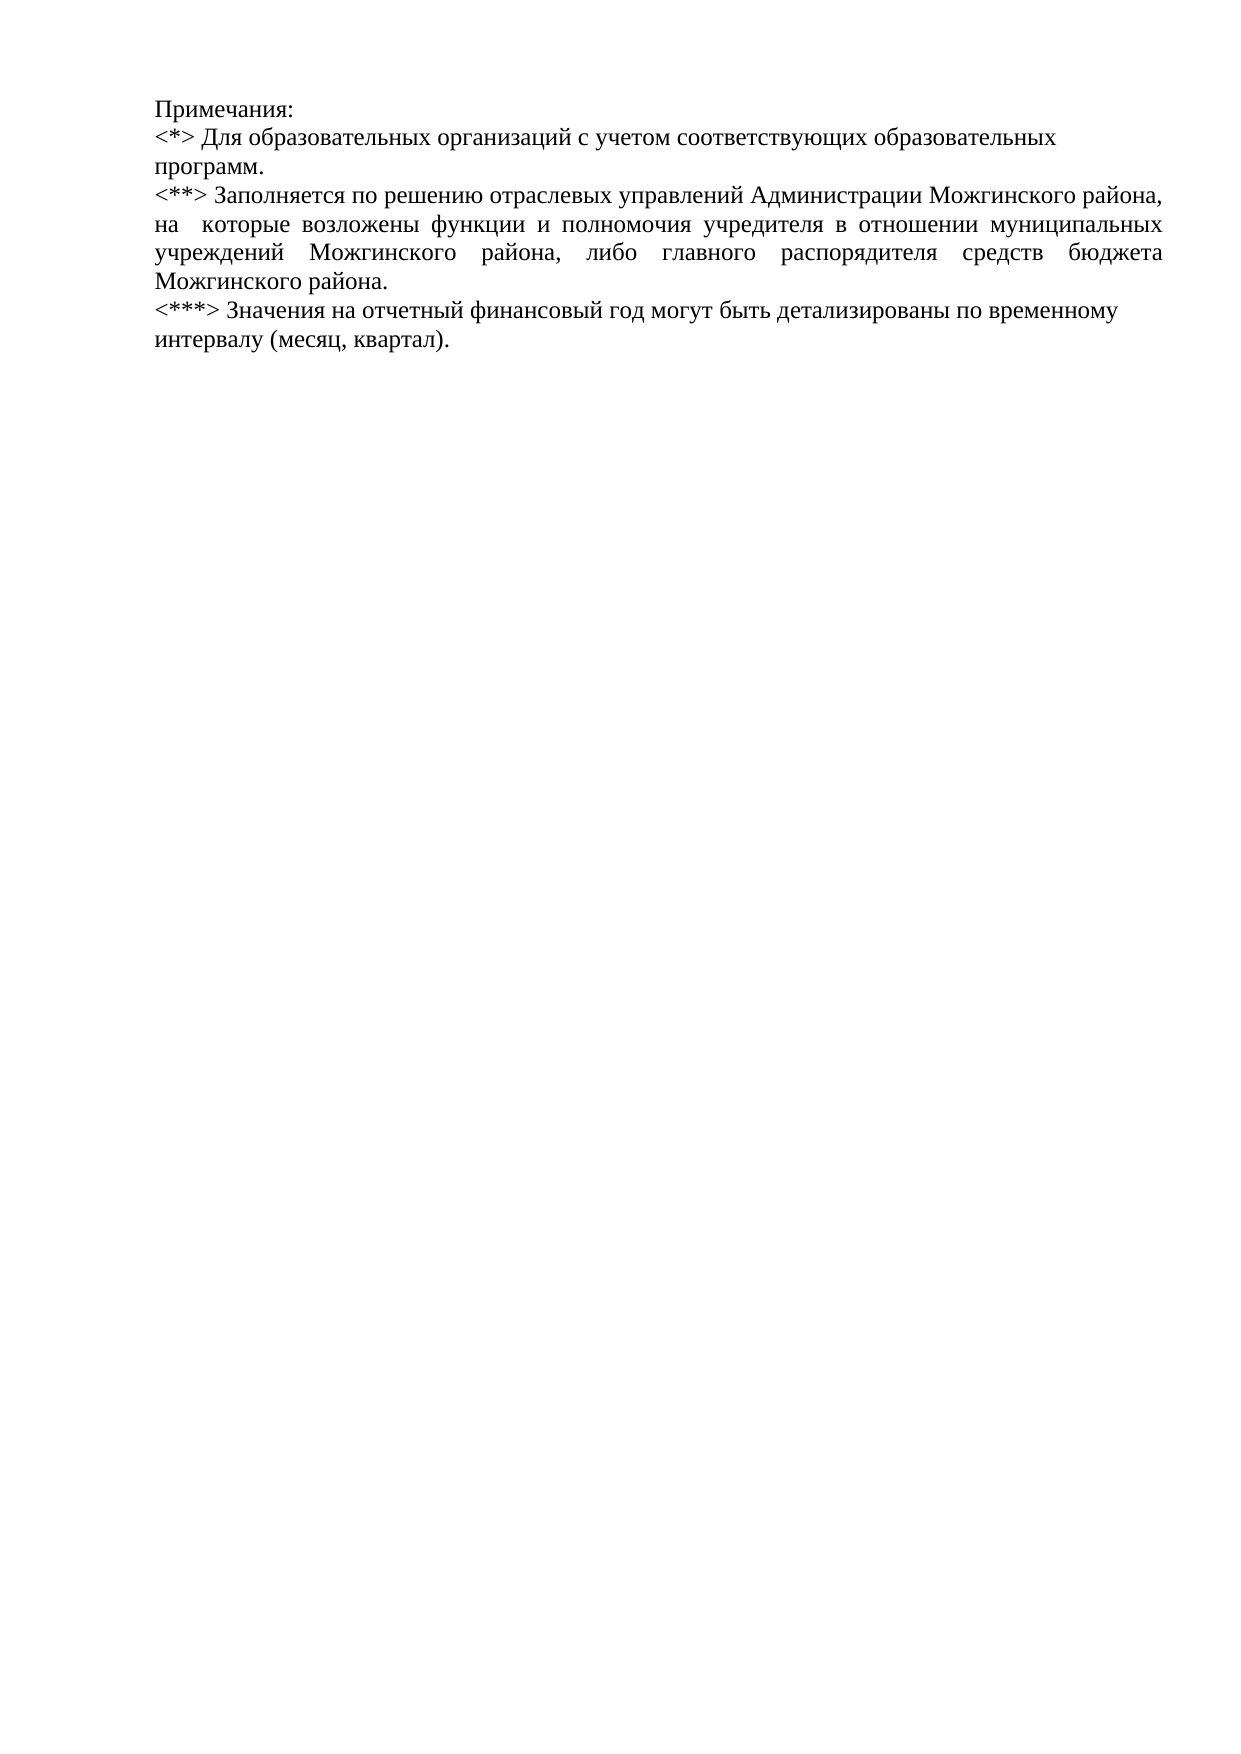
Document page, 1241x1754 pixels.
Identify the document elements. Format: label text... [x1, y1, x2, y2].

text Примечания: [154, 94, 1164, 122]
text <**> Заполняется по решению отраслевых управлений Администрации Можгинского района, на которые возложены функции и полномочия учредителя в отношении муниципальных учреждений Можгинского района, либо главного распорядителя средств бюджета Можгинского района. [154, 180, 1164, 295]
text <***> Значения на отчетный финансовый год могут быть детализированы по временному интервалу (месяц, квартал). [154, 295, 1164, 352]
text <*> Для образовательных организаций с учетом соответствующих образовательных программ. [154, 122, 1164, 180]
